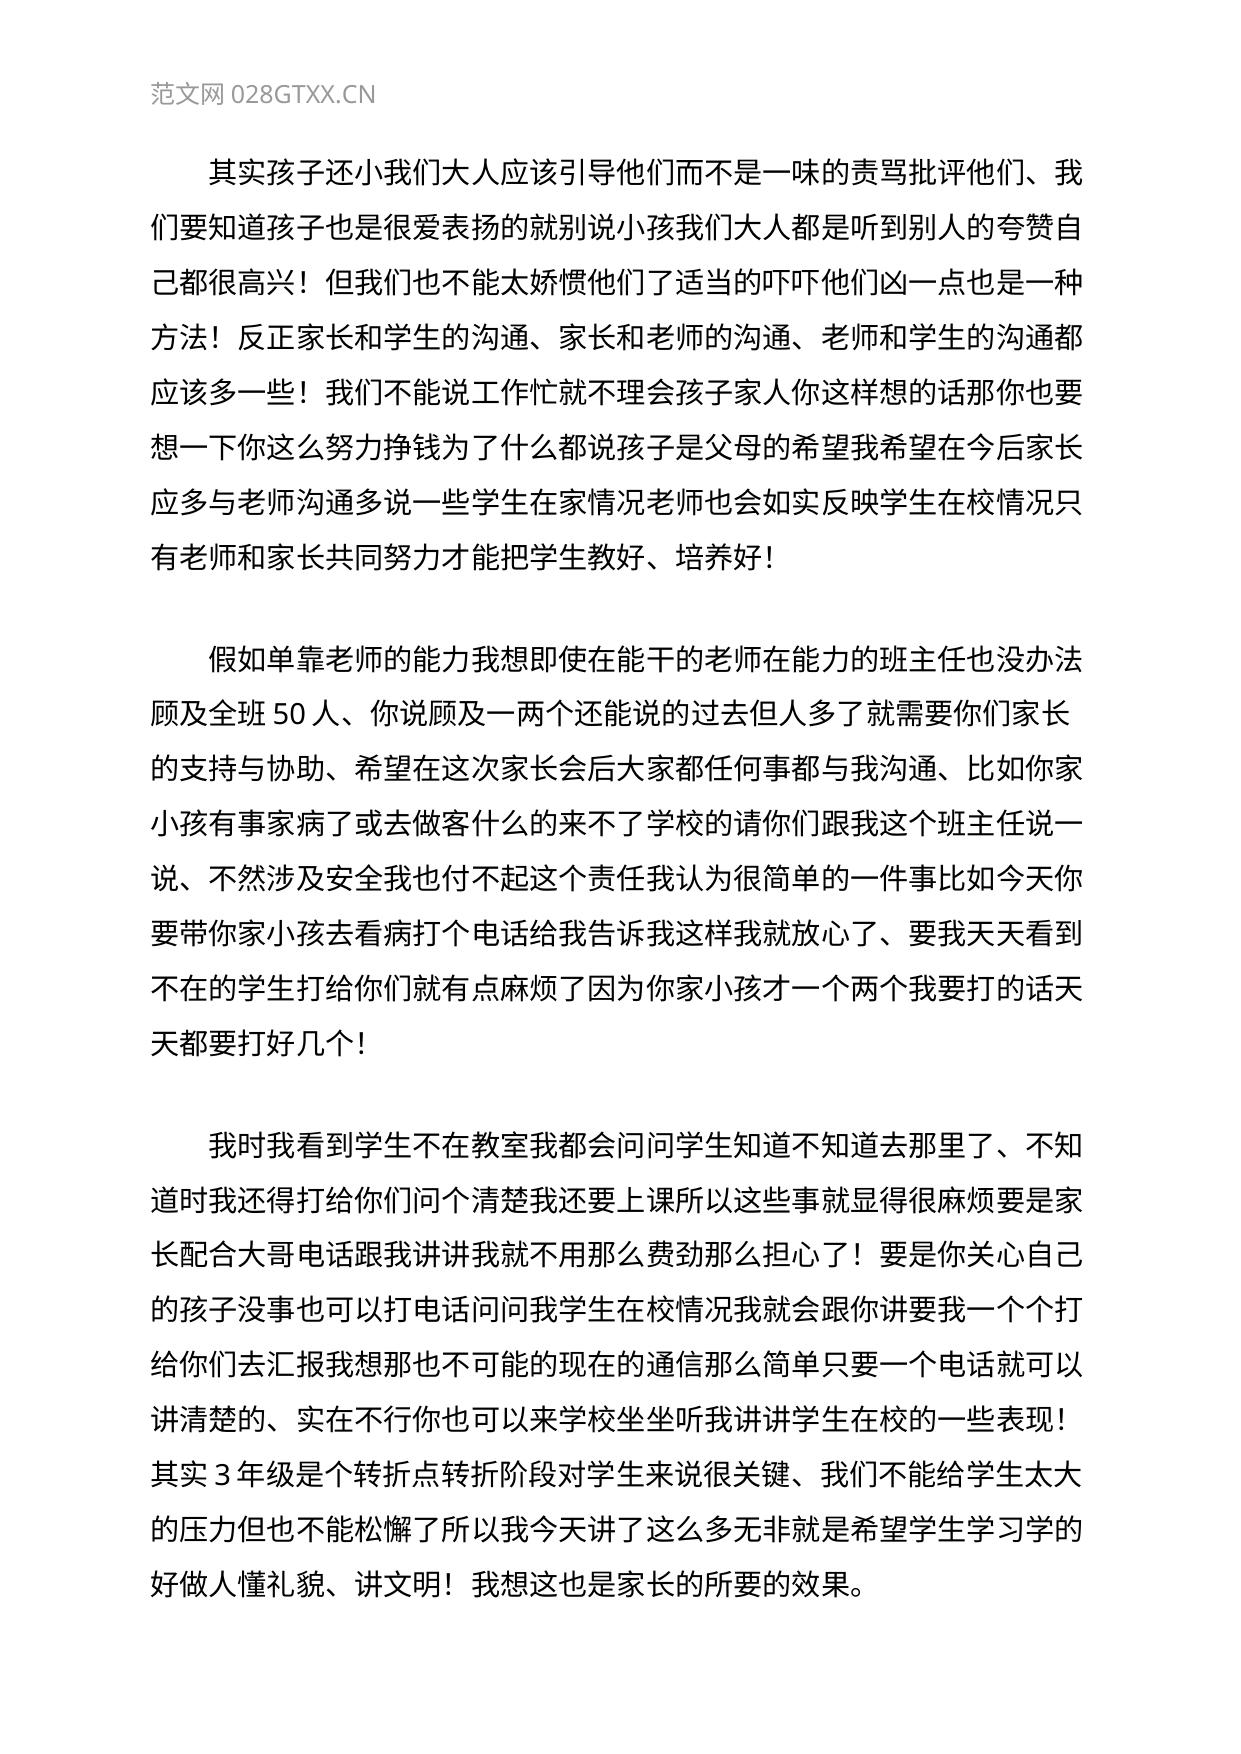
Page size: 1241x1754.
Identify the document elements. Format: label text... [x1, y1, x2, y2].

text 其实孩子还小我们大人应该引导他们而不是一味的责骂批评他们、我们要知道孩子也是很爱表扬的就别说小孩我们大人都是听到别人的夸赞自己都很高兴！但我们也不能太娇惯他们了适当的吓吓他们凶一点也是一种方法！反正家长和学生的沟通、家长和老师的沟通、老师和学生的沟通都应该多一些！我们不能说工作忙就不理会孩子家人你这样想的话那你也要想一下你这么努力挣钱为了什么都说孩子是父母的希望我希望在今后家长应多与老师沟通多说一些学生在家情况老师也会如实反映学生在校情况只有老师和家长共同努力才能把学生教好、培养好！ [150, 150, 1090, 577]
text 我时我看到学生不在教室我都会问问学生知道不知道去那里了、不知道时我还得打给你们问个清楚我还要上课所以这些事就显得很麻烦要是家长配合大哥电话跟我讲讲我就不用那么费劲那么担心了！要是你关心自己的孩子没事也可以打电话问问我学生在校情况我就会跟你讲要我一个个打给你们去汇报我想那也不可能的现在的通信那么简单只要一个电话就可以讲清楚的、实在不行你也可以来学校坐坐听我讲讲学生在校的一些表现！其实3年级是个转折点转折阶段对学生来说很关键、我们不能给学生太大的压力但也不能松懈了所以我今天讲了这么多无非就是希望学生学习学的好做人懂礼貌、讲文明！我想这也是家长的所要的效果。 [150, 1122, 1090, 1604]
text 假如单靠老师的能力我想即使在能干的老师在能力的班主任也没办法顾及全班50人、你说顾及一两个还能说的过去但人多了就需要你们家长的支持与协助、希望在这次家长会后大家都任何事都与我沟通、比如你家小孩有事家病了或去做客什么的来不了学校的请你们跟我这个班主任说一说、不然涉及安全我也付不起这个责任我认为很简单的一件事比如今天你要带你家小孩去看病打个电话给我告诉我这样我就放心了、要我天天看到不在的学生打给你们就有点麻烦了因为你家小孩才一个两个我要打的话天天都要打好几个！ [150, 636, 1090, 1063]
